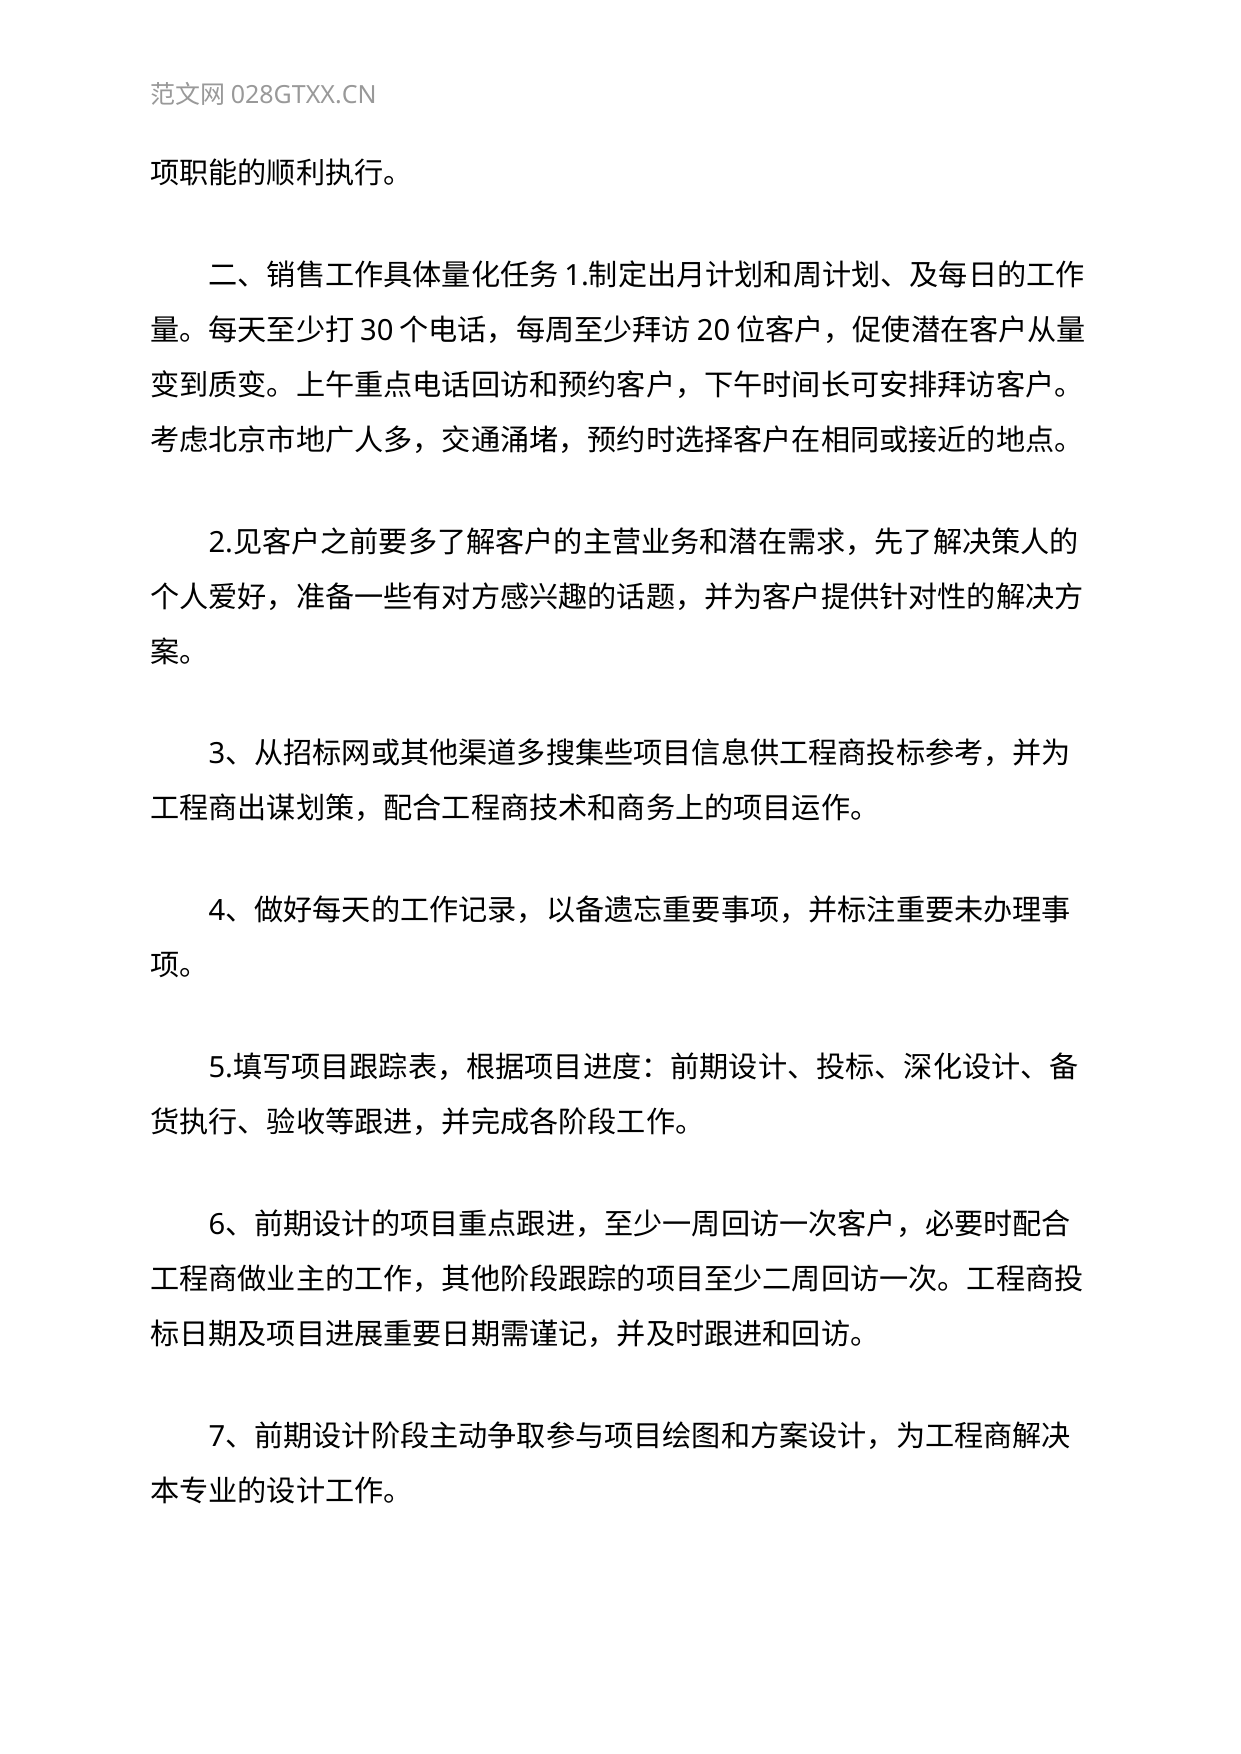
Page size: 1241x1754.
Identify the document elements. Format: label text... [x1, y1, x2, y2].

text 2.见客户之前要多了解客户的主营业务和潜在需求，先了解决策人的个人爱好，准备一些有对方感兴趣的话题，并为客户提供针对性的解决方案。 [150, 518, 1090, 671]
text 4、做好每天的工作记录，以备遗忘重要事项，并标注重要未办理事项。 [150, 887, 1090, 984]
text 7、前期设计阶段主动争取参与项目绘图和方案设计，为工程商解决本专业的设计工作。 [150, 1412, 1090, 1509]
text 二、销售工作具体量化任务1.制定出月计划和周计划、及每日的工作量。每天至少打30个电话，每周至少拜访20位客户，促使潜在客户从量变到质变。上午重点电话回访和预约客户，下午时间长可安排拜访客户。考虑北京市地广人多，交通涌堵，预约时选择客户在相同或接近的地点。 [150, 252, 1090, 459]
text 5.填写项目跟踪表，根据项目进度：前期设计、投标、深化设计、备货执行、验收等跟进，并完成各阶段工作。 [150, 1044, 1090, 1141]
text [150, 150, 1090, 192]
text 3、从招标网或其他渠道多搜集些项目信息供工程商投标参考，并为工程商出谋划策，配合工程商技术和商务上的项目运作。 [150, 730, 1090, 827]
text 6、前期设计的项目重点跟进，至少一周回访一次客户，必要时配合工程商做业主的工作，其他阶段跟踪的项目至少二周回访一次。工程商投标日期及项目进展重要日期需谨记，并及时跟进和回访。 [150, 1200, 1090, 1353]
